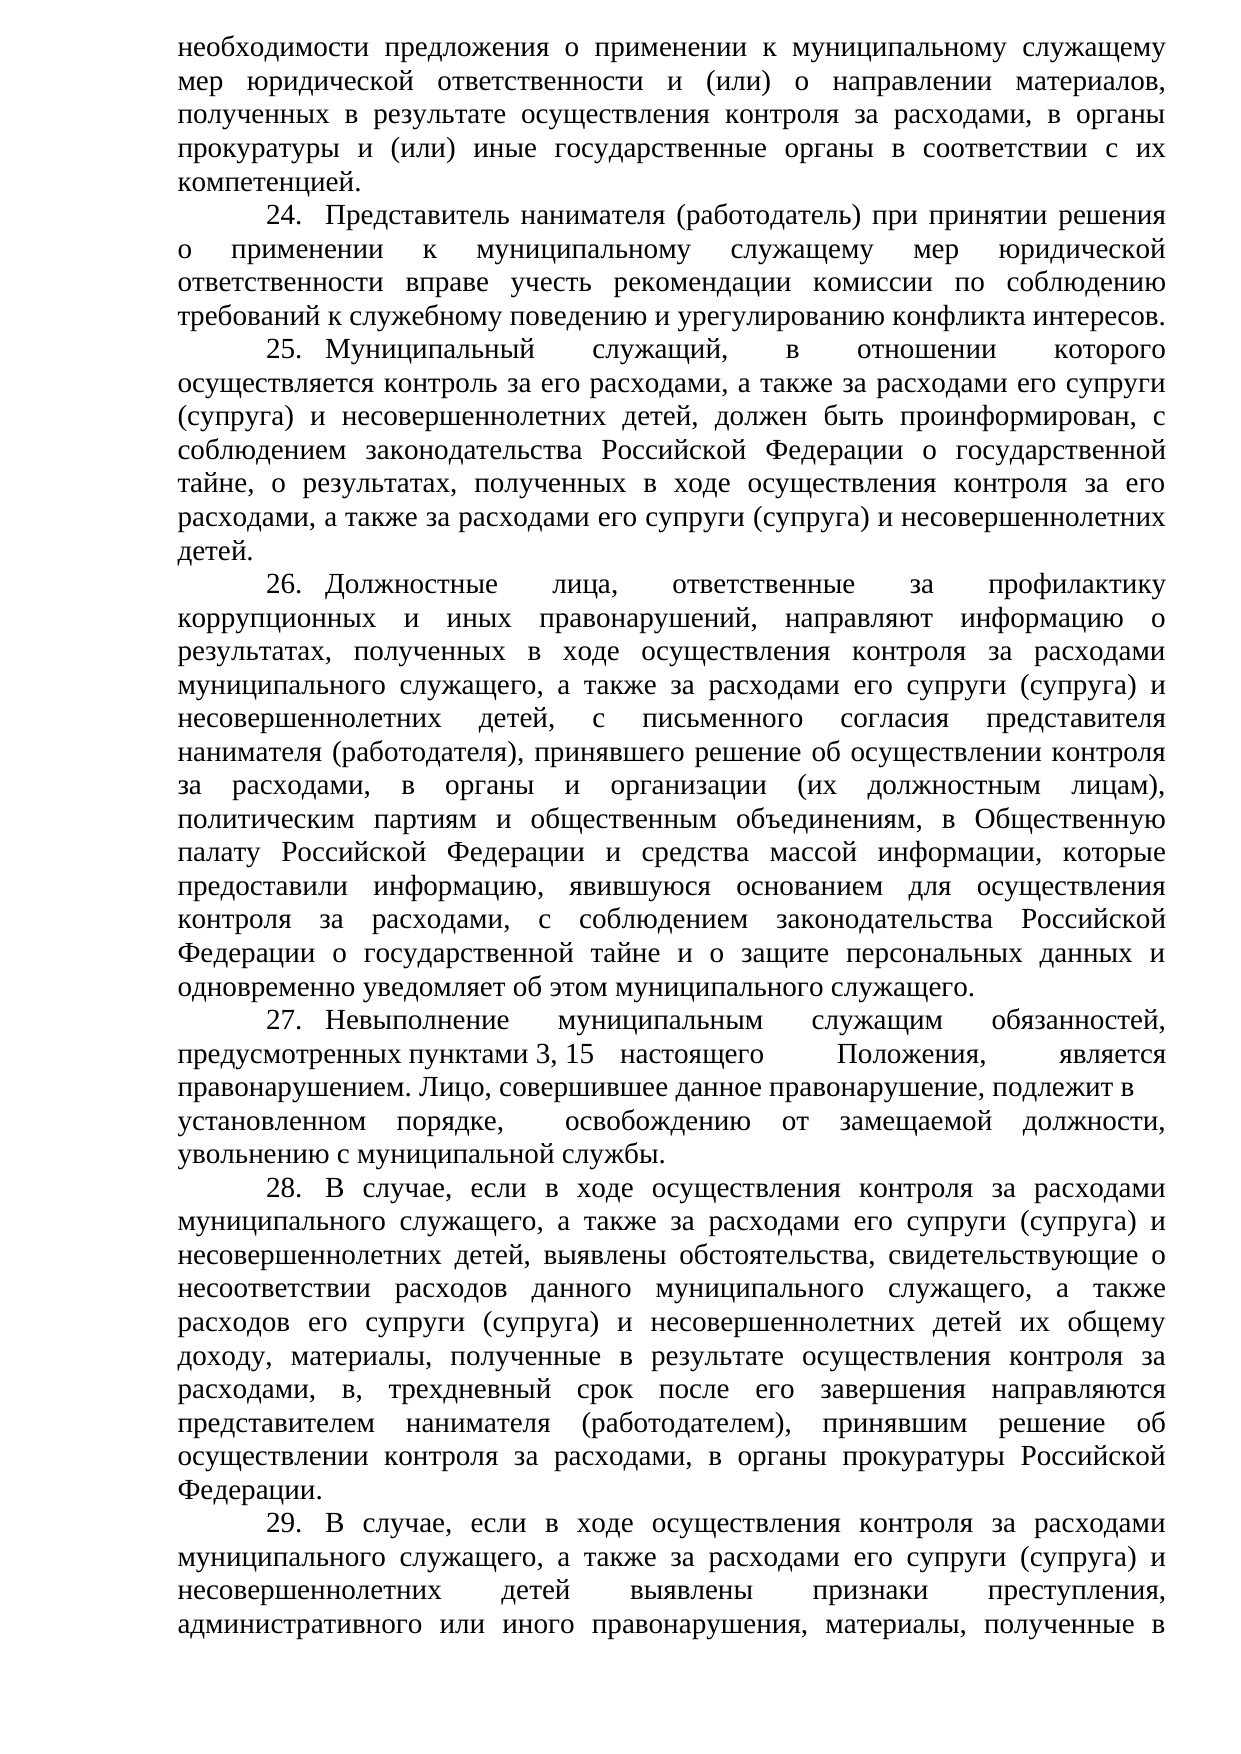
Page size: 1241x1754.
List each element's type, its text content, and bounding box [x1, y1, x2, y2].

text 25. Муниципальный служащий, в отношении которого осуществляется контроль за его расходами, а также за расходами его супруги (супруга) и несовершеннолетних детей, должен быть проинформирован, с соблюдением законодательства Российской Федерации о государственной тайне, о результатах, полученных в ходе осуществления контроля за его расходами, а также за расходами его супруги (супруга) и несовершеннолетних детей. [177, 331, 1167, 566]
text 27. Невыполнение муниципальным служащим обязанностей, предусмотренных пунктами 3, 15 настоящего Положения, является правонарушением. Лицо, совершившее данное правонарушение, подлежит в [177, 1002, 1167, 1103]
text 28. В случае, если в ходе осуществления контроля за расходами муниципального служащего, а также за расходами его супруги (супруга) и несовершеннолетних детей, выявлены обстоятельства, свидетельствующие о несоответствии расходов данного муниципального служащего, а также расходов его супруги (супруга) и несовершеннолетних детей их общему доходу, материалы, полученные в результате осуществления контроля за расходами, в, трехдневный срок после его завершения направляются представителем нанимателя (работодателем), принявшим решение об осуществлении контроля за расходами, в органы прокуратуры Российской Федерации. [177, 1170, 1167, 1505]
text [177, 1505, 1167, 1639]
text установленном порядке, освобождению от замещаемой должности, увольнению с муниципальной службы. [177, 1103, 1167, 1170]
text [177, 29, 1167, 197]
text 26. Должностные лица, ответственные за профилактику коррупционных и иных правонарушений, направляют информацию о результатах, полученных в ходе осуществления контроля за расходами муниципального служащего, а также за расходами его супруги (супруга) и несовершеннолетних детей, с письменного согласия представителя нанимателя (работодателя), принявшего решение об осуществлении контроля за расходами, в органы и организации (их должностным лицам), политическим партиям и общественным объединениям, в Общественную палату Российской Федерации и средства массой информации, которые предоставили информацию, явившуюся основанием для осуществления контроля за расходами, с соблюдением законодательства Российской Федерации о государственной тайне и о защите персональных данных и одновременно уведомляет об этом муниципального служащего. [177, 566, 1167, 1002]
text 24. Представитель нанимателя (работодатель) при принятии решения о применении к муниципальному служащему мер юридической ответственности вправе учесть рекомендации комиссии по соблюдению требований к служебному поведению и урегулированию конфликта интересов. [177, 197, 1167, 331]
